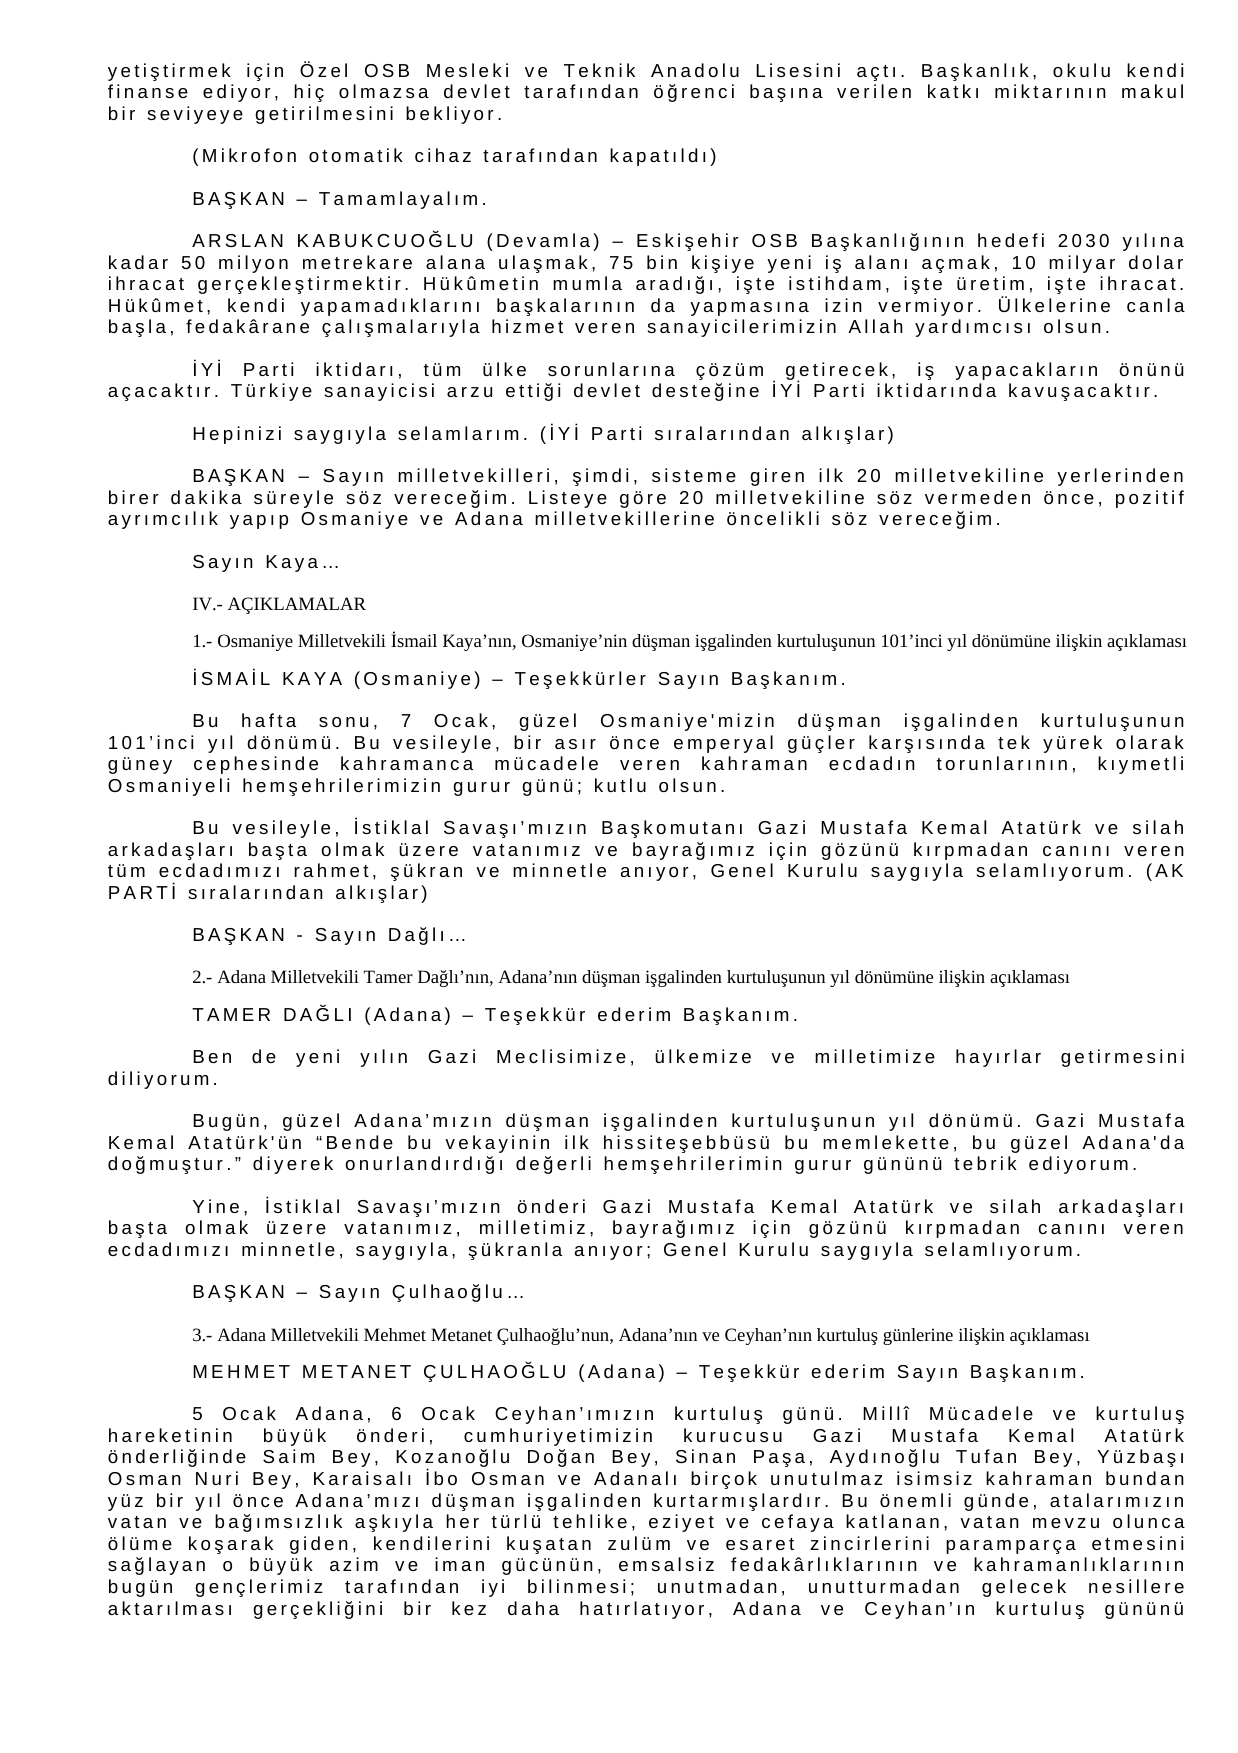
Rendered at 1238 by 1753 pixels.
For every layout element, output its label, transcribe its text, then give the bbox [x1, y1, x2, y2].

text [108, 60, 1186, 124]
text 2.- Adana Milletvekili Tamer Dağlı’nın, Adana’nın düşman işgalinden kurtuluşunun yıl dönümüne ilişkin açıklaması [103, 966, 1190, 988]
text IV.- AÇIKLAMALAR [103, 593, 1190, 614]
text BAŞKAN – Sayın Çulhaoğlu… [108, 1281, 1186, 1303]
text 3.- Adana Milletvekili Mehmet Metanet Çulhaoğlu’nun, Adana’nın ve Ceyhan’nın kurtuluş günlerine ilişkin açıklaması [103, 1323, 1190, 1345]
text Bugün, güzel Adana’mızın düşman işgalinden kurtuluşunun yıl dönümü. Gazi Mustafa Kemal Atatürk'ün “Bende bu vekayinin ilk hissiteşebbüsü bu memlekette, bu güzel Adana'da doğmuştur.” diyerek onurlandırdığı değerli hemşehrilerimin gurur gününü tebrik ediyorum. [108, 1110, 1186, 1175]
text ARSLAN KABUKCUOĞLU (Devamla) – Eskişehir OSB Başkanlığının hedefi 2030 yılına kadar 50 milyon metrekare alana ulaşmak, 75 bin kişiye yeni iş alanı açmak, 10 milyar dolar ihracat gerçekleştirmektir. Hükûmetin mumla aradığı, işte istihdam, işte üretim, işte ihracat. Hükûmet, kendi yapamadıklarını başkalarının da yapmasına izin vermiyor. Ülkelerine canla başla, fedakârane çalışmalarıyla hizmet veren sanayicilerimizin Allah yardımcısı olsun. [108, 230, 1186, 338]
text İSMAİL KAYA (Osmaniye) – Teşekkürler Sayın Başkanım. [108, 667, 1186, 689]
text BAŞKAN – Tamamlayalım. [108, 188, 1186, 209]
text Yine, İstiklal Savaşı’mızın önderi Gazi Mustafa Kemal Atatürk ve silah arkadaşları başta olmak üzere vatanımız, milletimiz, bayrağımız için gözünü kırpmadan canını veren ecdadımızı minnetle, saygıyla, şükranla anıyor; Genel Kurulu saygıyla selamlıyorum. [108, 1196, 1186, 1260]
text BAŞKAN - Sayın Dağlı… [108, 924, 1186, 946]
text (Mikrofon otomatik cihaz tarafından kapatıldı) [108, 145, 1186, 167]
text Bu vesileyle, İstiklal Savaşı’mızın Başkomutanı Gazi Mustafa Kemal Atatürk ve silah arkadaşları başta olmak üzere vatanımız ve bayrağımız için gözünü kırpmadan canını veren tüm ecdadımızı rahmet, şükran ve minnetle anıyor, Genel Kurulu saygıyla selamlıyorum. (AK PARTİ sıralarından alkışlar) [108, 817, 1186, 903]
text BAŞKAN – Sayın milletvekilleri, şimdi, sisteme giren ilk 20 milletvekiline yerlerinden birer dakika süreyle söz vereceğim. Listeye göre 20 milletvekiline söz vermeden önce, pozitif ayrımcılık yapıp Osmaniye ve Adana milletvekillerine öncelikli söz vereceğim. [108, 465, 1186, 530]
text İYİ Parti iktidarı, tüm ülke sorunlarına çözüm getirecek, iş yapacakların önünü açacaktır. Türkiye sanayicisi arzu ettiği devlet desteğine İYİ Parti iktidarında kavuşacaktır. [108, 359, 1186, 402]
text Sayın Kaya… [108, 551, 1186, 572]
text Ben de yeni yılın Gazi Meclisimize, ülkemize ve milletimize hayırlar getirmesini diliyorum. [108, 1046, 1186, 1089]
text Bu hafta sonu, 7 Ocak, güzel Osmaniye'mizin düşman işgalinden kurtuluşunun 101’inci yıl dönümü. Bu vesileyle, bir asır önce emperyal güçler karşısında tek yürek olarak güney cephesinde kahramanca mücadele veren kahraman ecdadın torunlarının, kıymetli Osmaniyeli hemşehrilerimizin gurur günü; kutlu olsun. [108, 710, 1186, 796]
text 1.- Osmaniye Milletvekili İsmail Kaya’nın, Osmaniye’nin düşman işgalinden kurtuluşunun 101’inci yıl dönümüne ilişkin açıklaması [103, 630, 1190, 652]
text Hepinizi saygıyla selamlarım. (İYİ Parti sıralarından alkışlar) [108, 423, 1186, 444]
text TAMER DAĞLI (Adana) – Teşekkür ederim Başkanım. [108, 1004, 1186, 1025]
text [108, 1403, 1186, 1619]
text MEHMET METANET ÇULHAOĞLU (Adana) – Teşekkür ederim Sayın Başkanım. [108, 1361, 1186, 1382]
